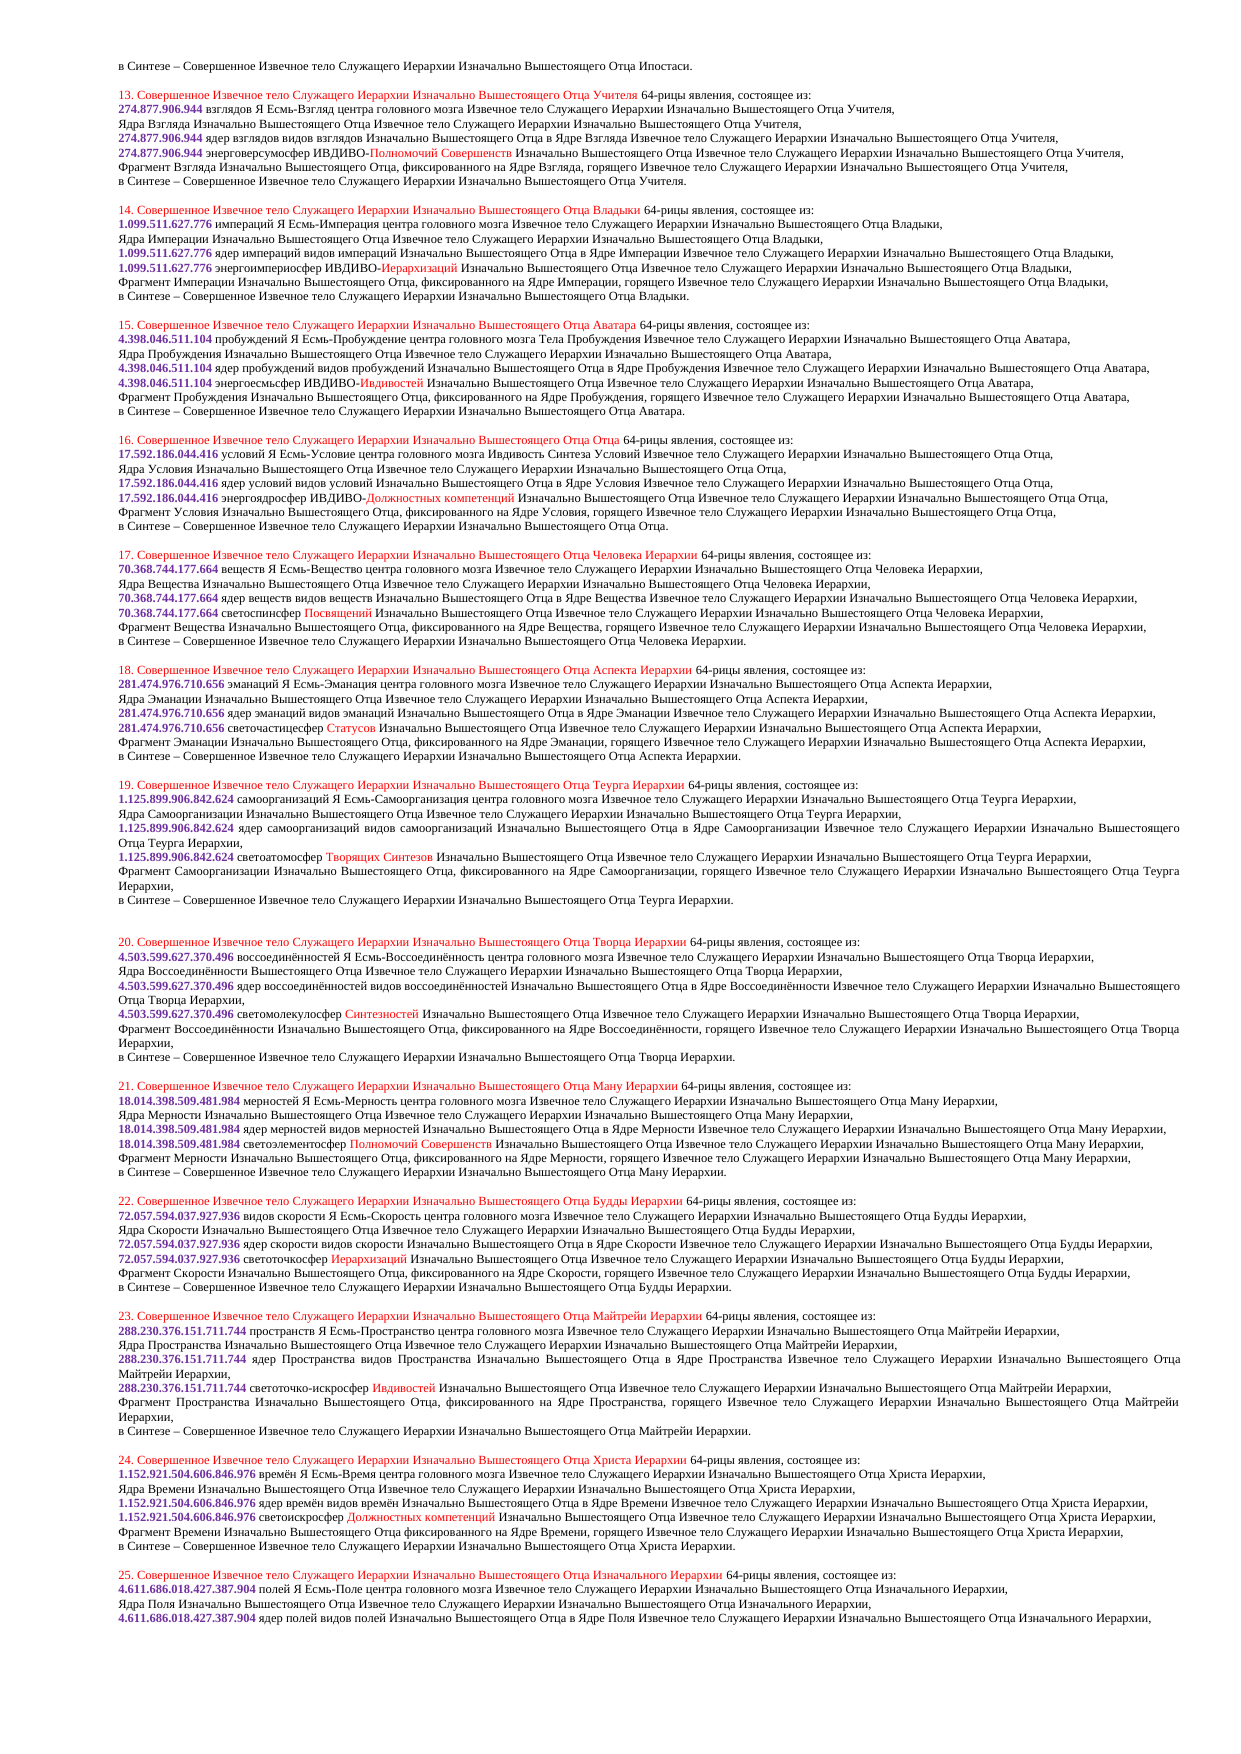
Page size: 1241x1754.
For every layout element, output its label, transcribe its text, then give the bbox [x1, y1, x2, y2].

text 1.152.921.504.606.846.976 светоискросфер Должностных компетенций Изначально Вышестоящего Отца Извечное тело Служащего Иерархии Изначально Вышестоящего Отца Христа Иерархии, [118, 1510, 1181, 1524]
text Ядра Условия Изначально Вышестоящего Отца Извечное тело Служащего Иерархии Изначально Вышестоящего Отца Отца, [118, 462, 1181, 476]
text Ядра Самоорганизации Изначально Вышестоящего Отца Извечное тело Служащего Иерархии Изначально Вышестоящего Отца Теурга Иерархии, [118, 807, 1181, 821]
text Ядра Мерности Изначально Вышестоящего Отца Извечное тело Служащего Иерархии Изначально Вышестоящего Отца Ману Иерархии, [118, 1108, 1181, 1122]
text Ядра Пространства Изначально Вышестоящего Отца Извечное тело Служащего Иерархии Изначально Вышестоящего Отца Майтрейи Иерархии, [118, 1338, 1181, 1352]
text 17. Совершенное Извечное тело Служащего Иерархии Изначально Вышестоящего Отца Человека Иерархии 64-рицы явления, состоящее из: [118, 548, 1181, 562]
text Фрагмент Эманации Изначально Вышестоящего Отца, фиксированного на Ядре Эманации, горящего Извечное тело Служащего Иерархии Изначально Вышестоящего Отца Аспекта Иерархии, [118, 735, 1181, 749]
text 281.474.976.710.656 ядер эманаций видов эманаций Изначально Вышестоящего Отца в Ядре Эманации Извечное тело Служащего Иерархии Изначально Вышестоящего Отца Аспекта Иерархии, [118, 706, 1181, 720]
text Ядра Вещества Изначально Вышестоящего Отца Извечное тело Служащего Иерархии Изначально Вышестоящего Отца Человека Иерархии, [118, 577, 1181, 591]
text Фрагмент Скорости Изначально Вышестоящего Отца, фиксированного на Ядре Скорости, горящего Извечное тело Служащего Иерархии Изначально Вышестоящего Отца Будды Иерархии, [118, 1266, 1181, 1280]
text 4.611.686.018.427.387.904 ядер полей видов полей Изначально Вышестоящего Отца в Ядре Поля Извечное тело Служащего Иерархии Изначально Вышестоящего Отца Изначального Иерархии, [118, 1611, 1181, 1625]
text Фрагмент Вещества Изначально Вышестоящего Отца, фиксированного на Ядре Вещества, горящего Извечное тело Служащего Иерархии Изначально Вышестоящего Отца Человека Иерархии, [118, 620, 1181, 634]
text 1.152.921.504.606.846.976 времён Я Есмь-Время центра головного мозга Извечное тело Служащего Иерархии Изначально Вышестоящего Отца Христа Иерархии, [118, 1467, 1181, 1481]
text 18.014.398.509.481.984 светоэлементосфер Полномочий Совершенств Изначально Вышестоящего Отца Извечное тело Служащего Иерархии Изначально Вышестоящего Отца Ману Иерархии, [118, 1136, 1181, 1151]
text 17.592.186.044.416 условий Я Есмь-Условие центра головного мозга Ивдивость Синтеза Условий Извечное тело Служащего Иерархии Изначально Вышестоящего Отца Отца, [118, 447, 1181, 462]
text в Синтезе – Совершенное Извечное тело Служащего Иерархии Изначально Вышестоящего Отца Аспекта Иерархии. [118, 749, 1181, 763]
text 17.592.186.044.416 ядер условий видов условий Изначально Вышестоящего Отца в Ядре Условия Извечное тело Служащего Иерархии Изначально Вышестоящего Отца Отца, [118, 476, 1181, 490]
text 18.014.398.509.481.984 мерностей Я Есмь-Мерность центра головного мозга Извечное тело Служащего Иерархии Изначально Вышестоящего Отца Ману Иерархии, [118, 1093, 1181, 1108]
text 14. Совершенное Извечное тело Служащего Иерархии Изначально Вышестоящего Отца Владыки 64-рицы явления, состоящее из: [118, 203, 1181, 217]
text 1.125.899.906.842.624 ядер самоорганизаций видов самоорганизаций Изначально Вышестоящего Отца в Ядре Самоорганизации Извечное тело Служащего Иерархии Изначально Вышестоящего Отца Теурга Иерархии, [118, 821, 1181, 850]
text 1.152.921.504.606.846.976 ядер времён видов времён Изначально Вышестоящего Отца в Ядре Времени Извечное тело Служащего Иерархии Изначально Вышестоящего Отца Христа Иерархии, [118, 1496, 1181, 1510]
text 288.230.376.151.711.744 ядер Пространства видов Пространства Изначально Вышестоящего Отца в Ядре Пространства Извечное тело Служащего Иерархии Изначально Вышестоящего Отца Майтрейи Иерархии, [118, 1352, 1181, 1381]
text Фрагмент Пространства Изначально Вышестоящего Отца, фиксированного на Ядре Пространства, горящего Извечное тело Служащего Иерархии Изначально Вышестоящего Отца Майтрейи Иерархии, [118, 1395, 1181, 1424]
text Фрагмент Мерности Изначально Вышестоящего Отца, фиксированного на Ядре Мерности, горящего Извечное тело Служащего Иерархии Изначально Вышестоящего Отца Ману Иерархии, [118, 1151, 1181, 1165]
text 1.099.511.627.776 энергоимпериосфер ИВДИВО-Иерархизаций Изначально Вышестоящего Отца Извечное тело Служащего Иерархии Изначально Вышестоящего Отца Владыки, [118, 260, 1181, 275]
text Ядра Эманации Изначально Вышестоящего Отца Извечное тело Служащего Иерархии Изначально Вышестоящего Отца Аспекта Иерархии, [118, 692, 1181, 706]
text Фрагмент Имперации Изначально Вышестоящего Отца, фиксированного на Ядре Имперации, горящего Извечное тело Служащего Иерархии Изначально Вышестоящего Отца Владыки, [118, 275, 1181, 289]
text 4.611.686.018.427.387.904 полей Я Есмь-Поле центра головного мозга Извечное тело Служащего Иерархии Изначально Вышестоящего Отца Изначального Иерархии, [118, 1582, 1181, 1596]
text 15. Совершенное Извечное тело Служащего Иерархии Изначально Вышестоящего Отца Аватара 64-рицы явления, состоящее из: [118, 318, 1181, 332]
text 20. Совершенное Извечное тело Служащего Иерархии Изначально Вышестоящего Отца Творца Иерархии 64-рицы явления, состоящее из: [118, 935, 1181, 949]
text 72.057.594.037.927.936 видов скорости Я Есмь-Скорость центра головного мозга Извечное тело Служащего Иерархии Изначально Вышестоящего Отца Будды Иерархии, [118, 1208, 1181, 1223]
text 70.368.744.177.664 веществ Я Есмь-Вещество центра головного мозга Извечное тело Служащего Иерархии Изначально Вышестоящего Отца Человека Иерархии, [118, 562, 1181, 577]
text в Синтезе – Совершенное Извечное тело Служащего Иерархии Изначально Вышестоящего Отца Христа Иерархии. [118, 1539, 1181, 1553]
text 1.125.899.906.842.624 самоорганизаций Я Есмь-Самоорганизация центра головного мозга Извечное тело Служащего Иерархии Изначально Вышестоящего Отца Теурга Иерархии, [118, 792, 1181, 807]
text Ядра Взгляда Изначально Вышестоящего Отца Извечное тело Служащего Иерархии Изначально Вышестоящего Отца Учителя, [118, 117, 1181, 131]
text 274.877.906.944 энерговерсумосфер ИВДИВО-Полномочий Совершенств Изначально Вышестоящего Отца Извечное тело Служащего Иерархии Изначально Вышестоящего Отца Учителя, [118, 145, 1181, 160]
text 1.125.899.906.842.624 светоатомосфер Творящих Синтезов Изначально Вышестоящего Отца Извечное тело Служащего Иерархии Изначально Вышестоящего Отца Теурга Иерархии, [118, 850, 1181, 864]
text Ядра Имперации Изначально Вышестоящего Отца Извечное тело Служащего Иерархии Изначально Вышестоящего Отца Владыки, [118, 232, 1181, 246]
text Фрагмент Самоорганизации Изначально Вышестоящего Отца, фиксированного на Ядре Самоорганизации, горящего Извечное тело Служащего Иерархии Изначально Вышестоящего Отца Теурга Иерархии, [118, 864, 1181, 893]
text 25. Совершенное Извечное тело Служащего Иерархии Изначально Вышестоящего Отца Изначального Иерархии 64-рицы явления, состоящее из: [118, 1568, 1181, 1582]
text 70.368.744.177.664 ядер веществ видов веществ Изначально Вышестоящего Отца в Ядре Вещества Извечное тело Служащего Иерархии Изначально Вышестоящего Отца Человека Иерархии, [118, 591, 1181, 605]
text 4.398.046.511.104 пробуждений Я Есмь-Пробуждение центра головного мозга Тела Пробуждения Извечное тело Служащего Иерархии Изначально Вышестоящего Отца Аватара, [118, 332, 1181, 347]
text в Синтезе – Совершенное Извечное тело Служащего Иерархии Изначально Вышестоящего Отца Учителя. [118, 174, 1181, 188]
text 22. Совершенное Извечное тело Служащего Иерархии Изначально Вышестоящего Отца Будды Иерархии 64-рицы явления, состоящее из: [118, 1194, 1181, 1208]
text 72.057.594.037.927.936 светоточкосфер Иерархизаций Изначально Вышестоящего Отца Извечное тело Служащего Иерархии Изначально Вышестоящего Отца Будды Иерархии, [118, 1251, 1181, 1266]
text 1.099.511.627.776 импераций Я Есмь-Имперация центра головного мозга Извечное тело Служащего Иерархии Изначально Вышестоящего Отца Владыки, [118, 217, 1181, 232]
text Ядра Скорости Изначально Вышестоящего Отца Извечное тело Служащего Иерархии Изначально Вышестоящего Отца Будды Иерархии, [118, 1223, 1181, 1237]
text 4.503.599.627.370.496 ядер воссоединённостей видов воссоединённостей Изначально Вышестоящего Отца в Ядре Воссоединённости Извечное тело Служащего Иерархии Изначально Вышестоящего Отца Творца Иерархии, [118, 978, 1181, 1007]
text в Синтезе – Совершенное Извечное тело Служащего Иерархии Изначально Вышестоящего Отца Ипостаси. [118, 59, 1181, 73]
text 13. Совершенное Извечное тело Служащего Иерархии Изначально Вышестоящего Отца Учителя 64-рицы явления, состоящее из: [118, 88, 1181, 102]
text 288.230.376.151.711.744 светоточко-искросфер Ивдивостей Изначально Вышестоящего Отца Извечное тело Служащего Иерархии Изначально Вышестоящего Отца Майтрейи Иерархии, [118, 1381, 1181, 1395]
text в Синтезе – Совершенное Извечное тело Служащего Иерархии Изначально Вышестоящего Отца Владыки. [118, 289, 1181, 303]
text 4.503.599.627.370.496 воссоединённостей Я Есмь-Воссоединённость центра головного мозга Извечное тело Служащего Иерархии Изначально Вышестоящего Отца Творца Иерархии, [118, 949, 1181, 964]
text 281.474.976.710.656 эманаций Я Есмь-Эманация центра головного мозга Извечное тело Служащего Иерархии Изначально Вышестоящего Отца Аспекта Иерархии, [118, 677, 1181, 692]
text 4.398.046.511.104 энергоесмьсфер ИВДИВО-Ивдивостей Изначально Вышестоящего Отца Извечное тело Служащего Иерархии Изначально Вышестоящего Отца Аватара, [118, 375, 1181, 390]
text 23. Совершенное Извечное тело Служащего Иерархии Изначально Вышестоящего Отца Майтрейи Иерархии 64-рицы явления, состоящее из: [118, 1309, 1181, 1323]
text в Синтезе – Совершенное Извечное тело Служащего Иерархии Изначально Вышестоящего Отца Аватара. [118, 404, 1181, 418]
text 24. Совершенное Извечное тело Служащего Иерархии Изначально Вышестоящего Отца Христа Иерархии 64-рицы явления, состоящее из: [118, 1453, 1181, 1467]
text 4.503.599.627.370.496 светомолекулосфер Синтезностей Изначально Вышестоящего Отца Извечное тело Служащего Иерархии Изначально Вышестоящего Отца Творца Иерархии, [118, 1007, 1181, 1021]
text в Синтезе – Совершенное Извечное тело Служащего Иерархии Изначально Вышестоящего Отца Майтрейи Иерархии. [118, 1424, 1181, 1438]
text Ядра Пробуждения Изначально Вышестоящего Отца Извечное тело Служащего Иерархии Изначально Вышестоящего Отца Аватара, [118, 347, 1181, 361]
text в Синтезе – Совершенное Извечное тело Служащего Иерархии Изначально Вышестоящего Отца Творца Иерархии. [118, 1050, 1181, 1064]
text Фрагмент Взгляда Изначально Вышестоящего Отца, фиксированного на Ядре Взгляда, горящего Извечное тело Служащего Иерархии Изначально Вышестоящего Отца Учителя, [118, 160, 1181, 174]
text в Синтезе – Совершенное Извечное тело Служащего Иерархии Изначально Вышестоящего Отца Человека Иерархии. [118, 634, 1181, 648]
text 274.877.906.944 взглядов Я Есмь-Взгляд центра головного мозга Извечное тело Служащего Иерархии Изначально Вышестоящего Отца Учителя, [118, 102, 1181, 117]
text в Синтезе – Совершенное Извечное тело Служащего Иерархии Изначально Вышестоящего Отца Будды Иерархии. [118, 1280, 1181, 1294]
text 18.014.398.509.481.984 ядер мерностей видов мерностей Изначально Вышестоящего Отца в Ядре Мерности Извечное тело Служащего Иерархии Изначально Вышестоящего Отца Ману Иерархии, [118, 1122, 1181, 1136]
text 4.398.046.511.104 ядер пробуждений видов пробуждений Изначально Вышестоящего Отца в Ядре Пробуждения Извечное тело Служащего Иерархии Изначально Вышестоящего Отца Аватара, [118, 361, 1181, 375]
text в Синтезе – Совершенное Извечное тело Служащего Иерархии Изначально Вышестоящего Отца Отца. [118, 519, 1181, 533]
text Ядра Поля Изначально Вышестоящего Отца Извечное тело Служащего Иерархии Изначально Вышестоящего Отца Изначального Иерархии, [118, 1596, 1181, 1611]
text 16. Совершенное Извечное тело Служащего Иерархии Изначально Вышестоящего Отца Отца 64-рицы явления, состоящее из: [118, 433, 1181, 447]
text Ядра Воссоединённости Вышестоящего Отца Извечное тело Служащего Иерархии Изначально Вышестоящего Отца Творца Иерархии, [118, 964, 1181, 978]
text 70.368.744.177.664 светоспинсфер Посвящений Изначально Вышестоящего Отца Извечное тело Служащего Иерархии Изначально Вышестоящего Отца Человека Иерархии, [118, 605, 1181, 620]
text Фрагмент Условия Изначально Вышестоящего Отца, фиксированного на Ядре Условия, горящего Извечное тело Служащего Иерархии Изначально Вышестоящего Отца Отца, [118, 505, 1181, 519]
text 288.230.376.151.711.744 пространств Я Есмь-Пространство центра головного мозга Извечное тело Служащего Иерархии Изначально Вышестоящего Отца Майтрейи Иерархии, [118, 1323, 1181, 1338]
text Фрагмент Пробуждения Изначально Вышестоящего Отца, фиксированного на Ядре Пробуждения, горящего Извечное тело Служащего Иерархии Изначально Вышестоящего Отца Аватара, [118, 390, 1181, 404]
text Фрагмент Воссоединённости Изначально Вышестоящего Отца, фиксированного на Ядре Воссоединённости, горящего Извечное тело Служащего Иерархии Изначально Вышестоящего Отца Творца Иерархии, [118, 1021, 1181, 1050]
text 17.592.186.044.416 энергоядросфер ИВДИВО-Должностных компетенций Изначально Вышестоящего Отца Извечное тело Служащего Иерархии Изначально Вышестоящего Отца Отца, [118, 490, 1181, 505]
text в Синтезе – Совершенное Извечное тело Служащего Иерархии Изначально Вышестоящего Отца Ману Иерархии. [118, 1165, 1181, 1179]
text 1.099.511.627.776 ядер импераций видов импераций Изначально Вышестоящего Отца в Ядре Имперации Извечное тело Служащего Иерархии Изначально Вышестоящего Отца Владыки, [118, 246, 1181, 260]
text Фрагмент Времени Изначально Вышестоящего Отца фиксированного на Ядре Времени, горящего Извечное тело Служащего Иерархии Изначально Вышестоящего Отца Христа Иерархии, [118, 1524, 1181, 1539]
text 72.057.594.037.927.936 ядер скорости видов скорости Изначально Вышестоящего Отца в Ядре Скорости Извечное тело Служащего Иерархии Изначально Вышестоящего Отца Будды Иерархии, [118, 1237, 1181, 1251]
text 18. Совершенное Извечное тело Служащего Иерархии Изначально Вышестоящего Отца Аспекта Иерархии 64-рицы явления, состоящее из: [118, 663, 1181, 677]
text Ядра Времени Изначально Вышестоящего Отца Извечное тело Служащего Иерархии Изначально Вышестоящего Отца Христа Иерархии, [118, 1481, 1181, 1496]
text 19. Совершенное Извечное тело Служащего Иерархии Изначально Вышестоящего Отца Теурга Иерархии 64-рицы явления, состоящее из: [118, 778, 1181, 792]
text в Синтезе – Совершенное Извечное тело Служащего Иерархии Изначально Вышестоящего Отца Теурга Иерархии. [118, 893, 1181, 907]
text 21. Совершенное Извечное тело Служащего Иерархии Изначально Вышестоящего Отца Ману Иерархии 64-рицы явления, состоящее из: [118, 1079, 1181, 1093]
text 281.474.976.710.656 светочастицесфер Статусов Изначально Вышестоящего Отца Извечное тело Служащего Иерархии Изначально Вышестоящего Отца Аспекта Иерархии, [118, 720, 1181, 735]
text 274.877.906.944 ядер взглядов видов взглядов Изначально Вышестоящего Отца в Ядре Взгляда Извечное тело Служащего Иерархии Изначально Вышестоящего Отца Учителя, [118, 131, 1181, 145]
